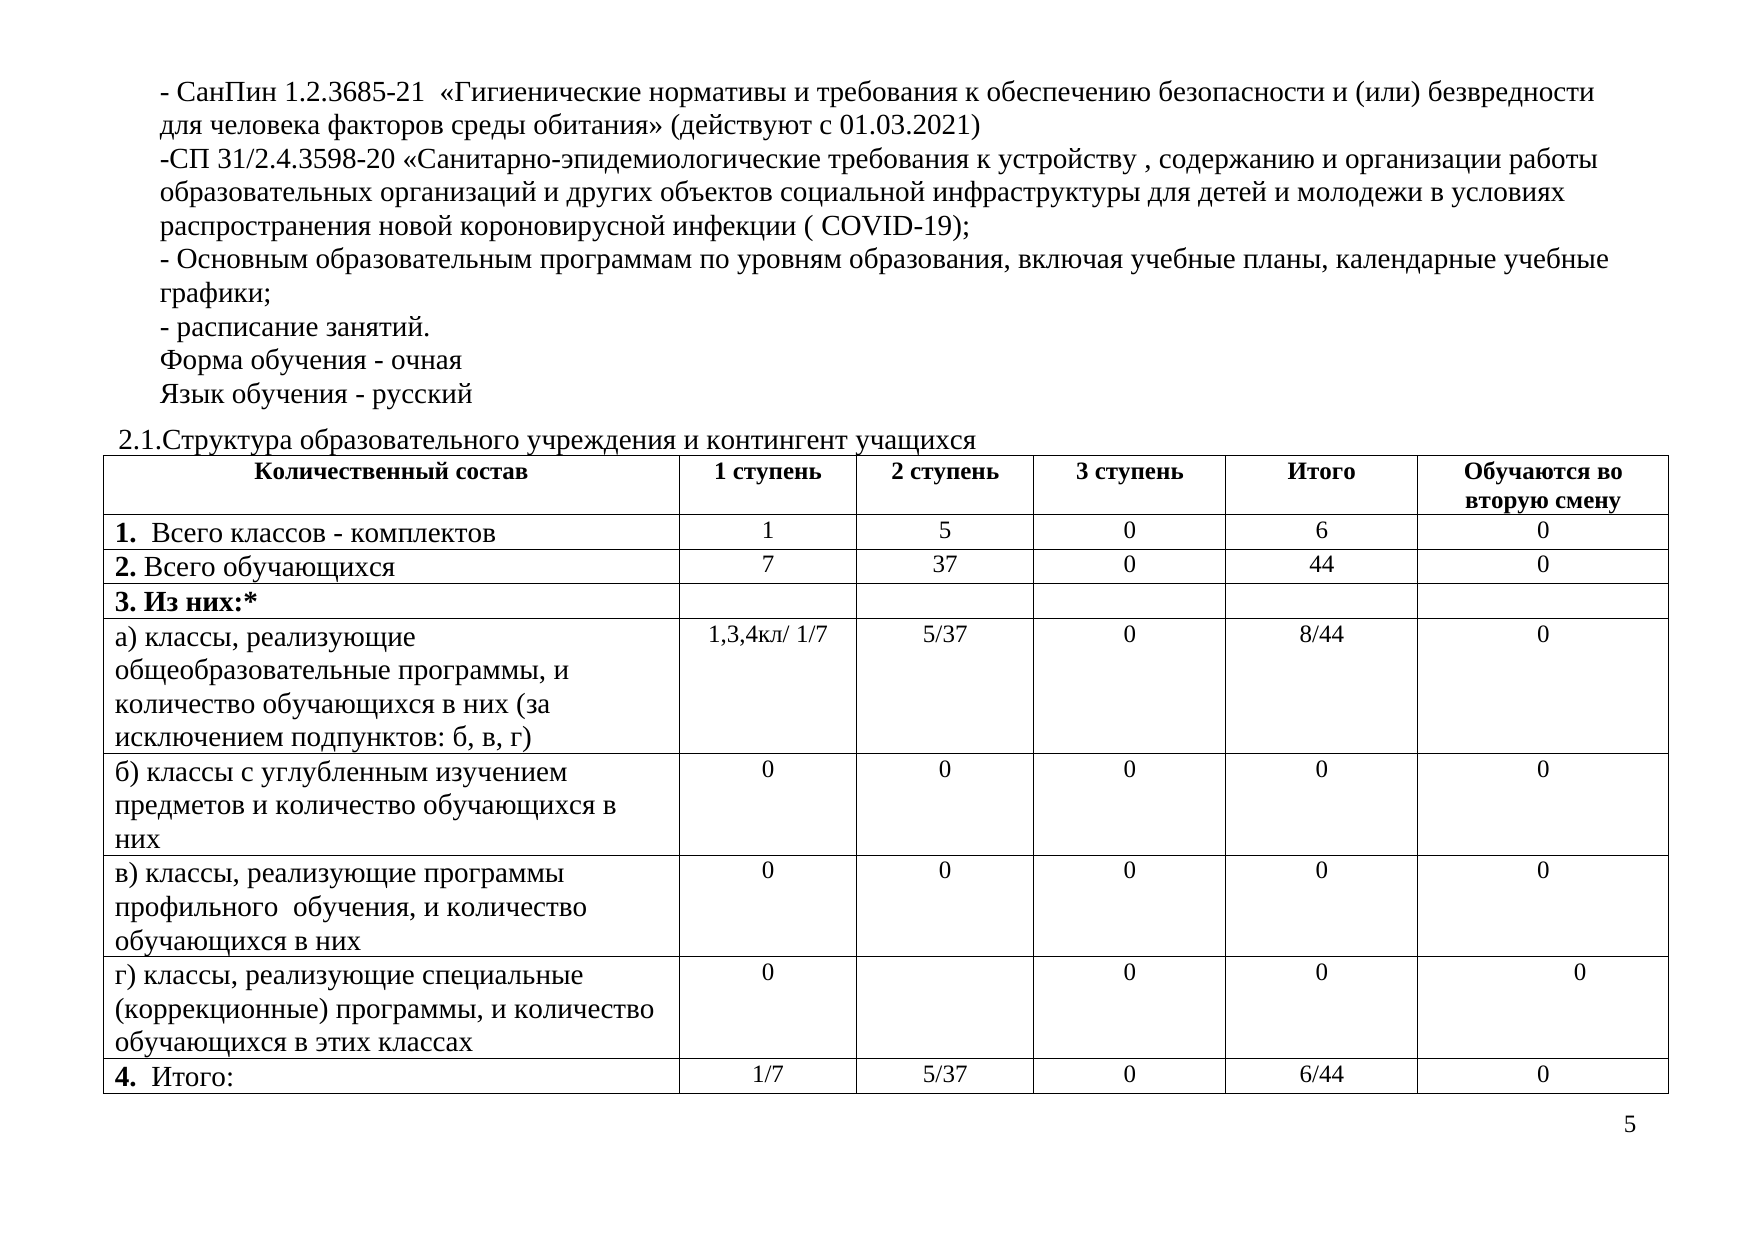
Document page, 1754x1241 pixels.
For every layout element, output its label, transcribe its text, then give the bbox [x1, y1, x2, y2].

table_header Итого [1226, 456, 1417, 514]
table_cell 1,3,4кл/ 1/7 [680, 619, 856, 753]
table_cell г) классы, реализующие специальные (коррекционные) программы, и количество обучающихся в этих классах [104, 957, 679, 1058]
table_cell [1418, 584, 1668, 618]
table_cell 0 [1034, 619, 1225, 753]
table_header Обучаются во вторую смену [1418, 456, 1668, 514]
table_cell 0 [1418, 856, 1668, 956]
table_cell 0 [1418, 1059, 1668, 1092]
table_cell а) классы, реализующие общеобразовательные программы, и количество обучающихся в них (за исключением подпунктов: б, в, г) [104, 619, 679, 753]
table_cell 6/44 [1226, 1059, 1417, 1092]
table_header Количественный состав [104, 456, 679, 514]
text - Основным образовательным программам по уровням образования, включая учебные планы, календарные учебные графики; [159, 242, 1636, 309]
table_cell 0 [1418, 515, 1668, 548]
table_cell 0 [1034, 515, 1225, 548]
table_cell 0 [1418, 957, 1668, 1058]
table_cell 6 [1226, 515, 1417, 548]
table_cell 0 [1226, 957, 1417, 1058]
text - СанПин 1.2.3685-21 «Гигиенические нормативы и требования к обеспечению безопасности и (или) безвредности для человека факторов среды обитания» (действуют с 01.03.2021) [159, 74, 1636, 141]
table_cell 0 [1034, 856, 1225, 956]
table_cell 0 [857, 856, 1033, 956]
table_cell 5/37 [857, 1059, 1033, 1092]
text Форма обучения - очная [159, 342, 1636, 376]
table_cell 0 [1226, 856, 1417, 956]
table_cell 1 [680, 515, 856, 548]
table_cell 0 [1034, 1059, 1225, 1092]
text - расписание занятий. [159, 309, 1636, 342]
table_cell 5/37 [857, 619, 1033, 753]
table_cell 5 [857, 515, 1033, 548]
table_cell 0 [680, 957, 856, 1058]
text -СП 31/2.4.3598-20 «Санитарно-эпидемиологические требования к устройству , содержанию и организации работы образовательных организаций и других объектов социальной инфраструктуры для детей и молодежи в условиях распространения новой короновирусной инфекции ( COVID-19); [159, 141, 1636, 242]
table_cell 0 [1418, 754, 1668, 854]
table_cell 0 [1034, 550, 1225, 583]
table_cell 0 [857, 754, 1033, 854]
table_cell 37 [857, 550, 1033, 583]
table_cell [1034, 584, 1225, 618]
table_cell 2. Всего обучающихся [104, 550, 679, 583]
table_cell 1. Всего классов - комплектов [104, 515, 679, 548]
table_cell [857, 584, 1033, 618]
table_cell [1226, 584, 1417, 618]
table_cell 0 [1034, 754, 1225, 854]
table_cell [680, 584, 856, 618]
table_cell 44 [1226, 550, 1417, 583]
table_cell 8/44 [1226, 619, 1417, 753]
table_header 1 ступень [680, 456, 856, 514]
table_cell 3. Из них:* [104, 584, 679, 618]
table_cell [857, 957, 1033, 1058]
text 2.1.Структура образовательного учреждения и контингент учащихся [118, 422, 1636, 455]
table_cell 0 [1226, 754, 1417, 854]
table_cell в) классы, реализующие программы профильного обучения, и количество обучающихся в них [104, 856, 679, 956]
table_header 2 ступень [857, 456, 1033, 514]
table_cell б) классы с углубленным изучением предметов и количество обучающихся в них [104, 754, 679, 854]
table_cell 1/7 [680, 1059, 856, 1092]
table_cell 0 [1418, 550, 1668, 583]
table_cell 0 [680, 856, 856, 956]
table_cell 4. Итого: [104, 1059, 679, 1092]
table_header 3 ступень [1034, 456, 1225, 514]
text Язык обучения - русский [159, 376, 1636, 409]
table_cell 0 [680, 754, 856, 854]
table_cell 0 [1034, 957, 1225, 1058]
table_cell 7 [680, 550, 856, 583]
table_cell 0 [1418, 619, 1668, 753]
